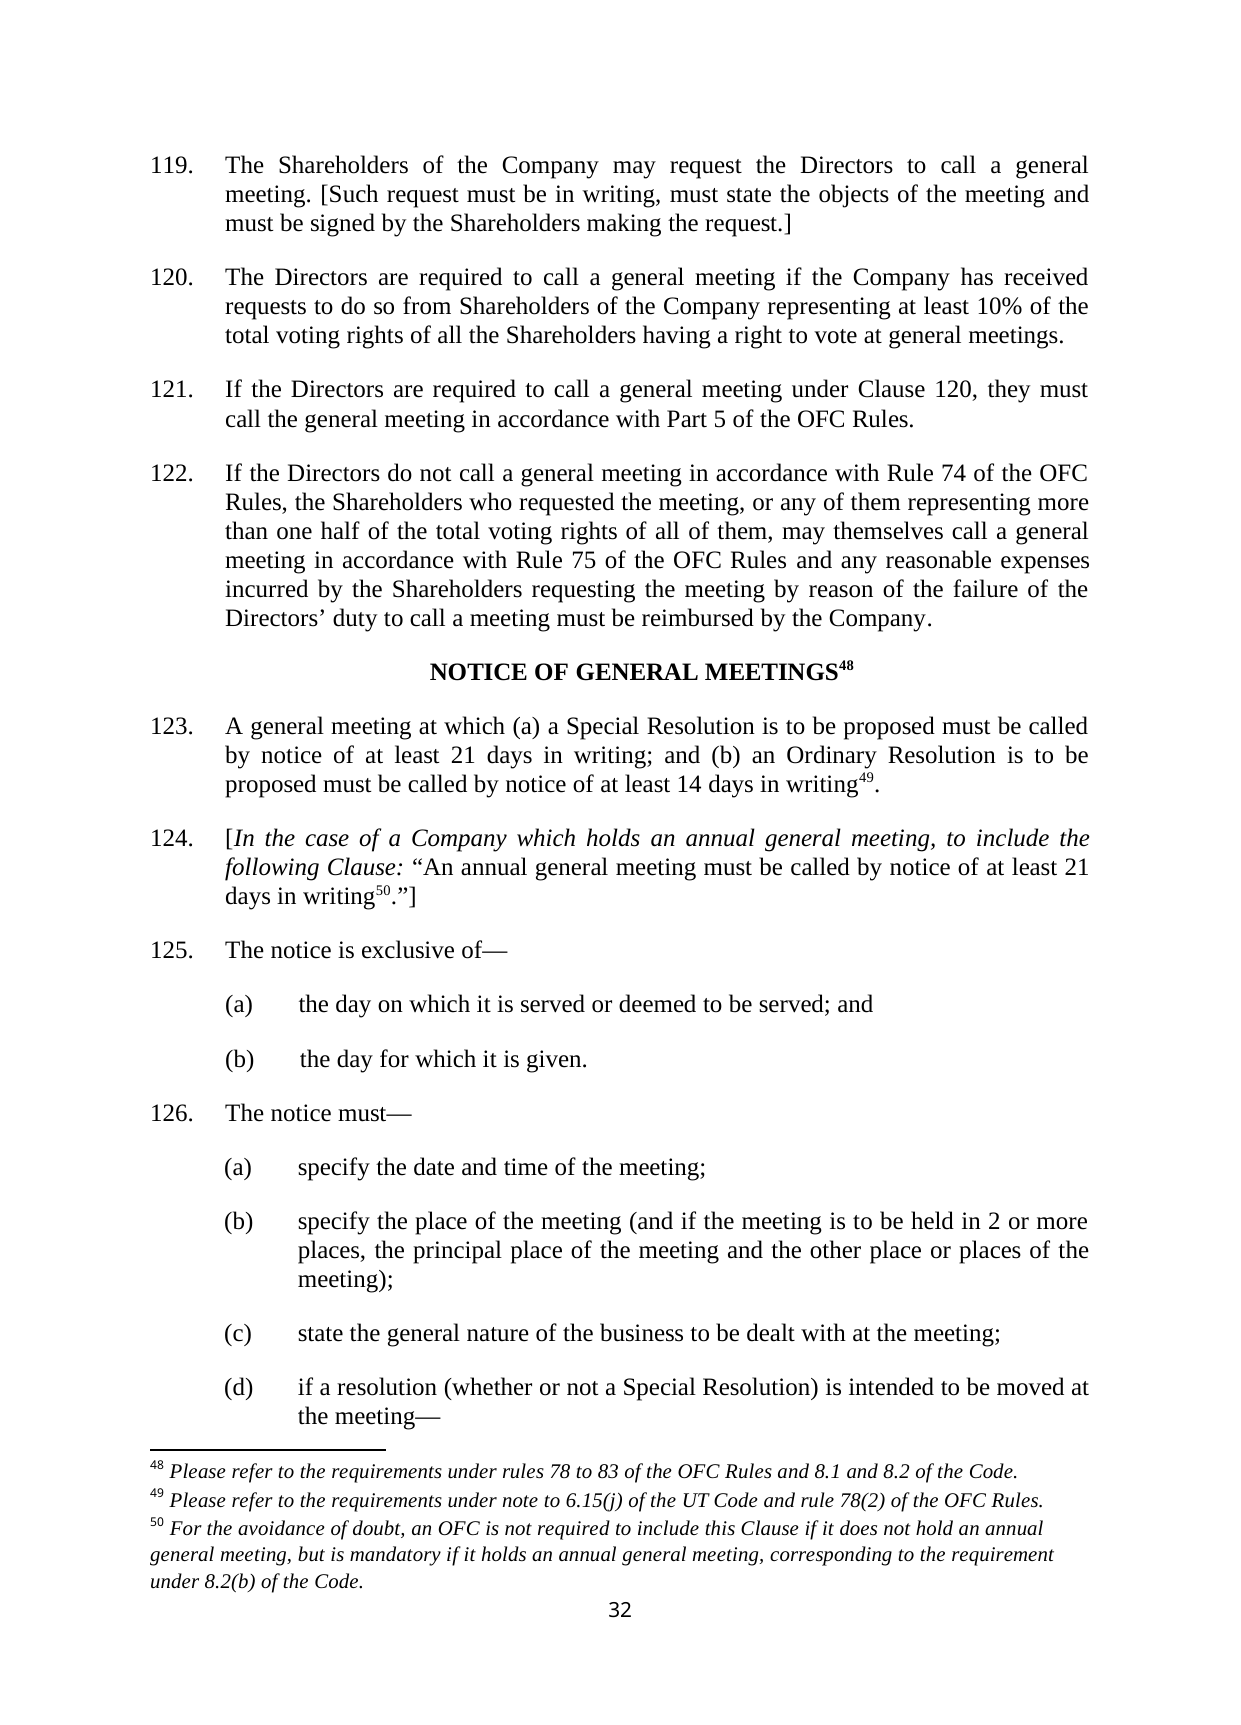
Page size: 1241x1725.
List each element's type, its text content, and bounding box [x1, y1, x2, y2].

text (a) the day on which it is served or deemed to be served; and [225, 989, 1090, 1018]
list [In the case of a Company which holds an annual general meeting, to include the following Clause: “An annual general meeting must be called by notice of at least 21 days in writing.”] [150, 823, 1090, 910]
list if a resolution (whether or not a Special Resolution) is intended to be moved at the meeting— [224, 1372, 1090, 1430]
text (b) the day for which it is given. [225, 1043, 1090, 1072]
list If the Directors are required to call a general meeting under Clause 120, they must call the general meeting in accordance with Part 5 of the OFC Rules. [150, 374, 1090, 432]
list The Shareholders of the Company may request the Directors to call a general meeting. [Such request must be in writing, must state the objects of the meeting and must be signed by the Shareholders making the request.] [150, 150, 1090, 237]
list specify the place of the meeting (and if the meeting is to be held in 2 or more places, the principal place of the meeting and the other place or places of the meeting); [224, 1206, 1090, 1293]
list The notice is exclusive of— [150, 935, 1090, 964]
list A general meeting at which (a) a Special Resolution is to be proposed must be called by notice of at least 21 days in writing; and (b) an Ordinary Resolution is to be proposed must be called by notice of at least 14 days in writing. [150, 711, 1090, 798]
list The notice must— [150, 1097, 1090, 1127]
list The Directors are required to call a general meeting if the Company has received requests to do so from Shareholders of the Company representing at least 10% of the total voting rights of all the Shareholders having a right to vote at general meetings. [150, 262, 1090, 349]
list If the Directors do not call a general meeting in accordance with Rule 74 of the OFC Rules, the Shareholders who requested the meeting, or any of them representing more than one half of the total voting rights of all of them, may themselves call a general meeting in accordance with Rule 75 of the OFC Rules and any reasonable expenses incurred by the Shareholders requesting the meeting by reason of the failure of the Directors’ duty to call a meeting must be reimbursed by the Company. [150, 457, 1090, 632]
subtitle NOTICE OF GENERAL MEETINGS [225, 657, 1015, 686]
list specify the date and time of the meeting; [224, 1152, 1090, 1181]
list state the general nature of the business to be dealt with at the meeting; [224, 1318, 1090, 1347]
